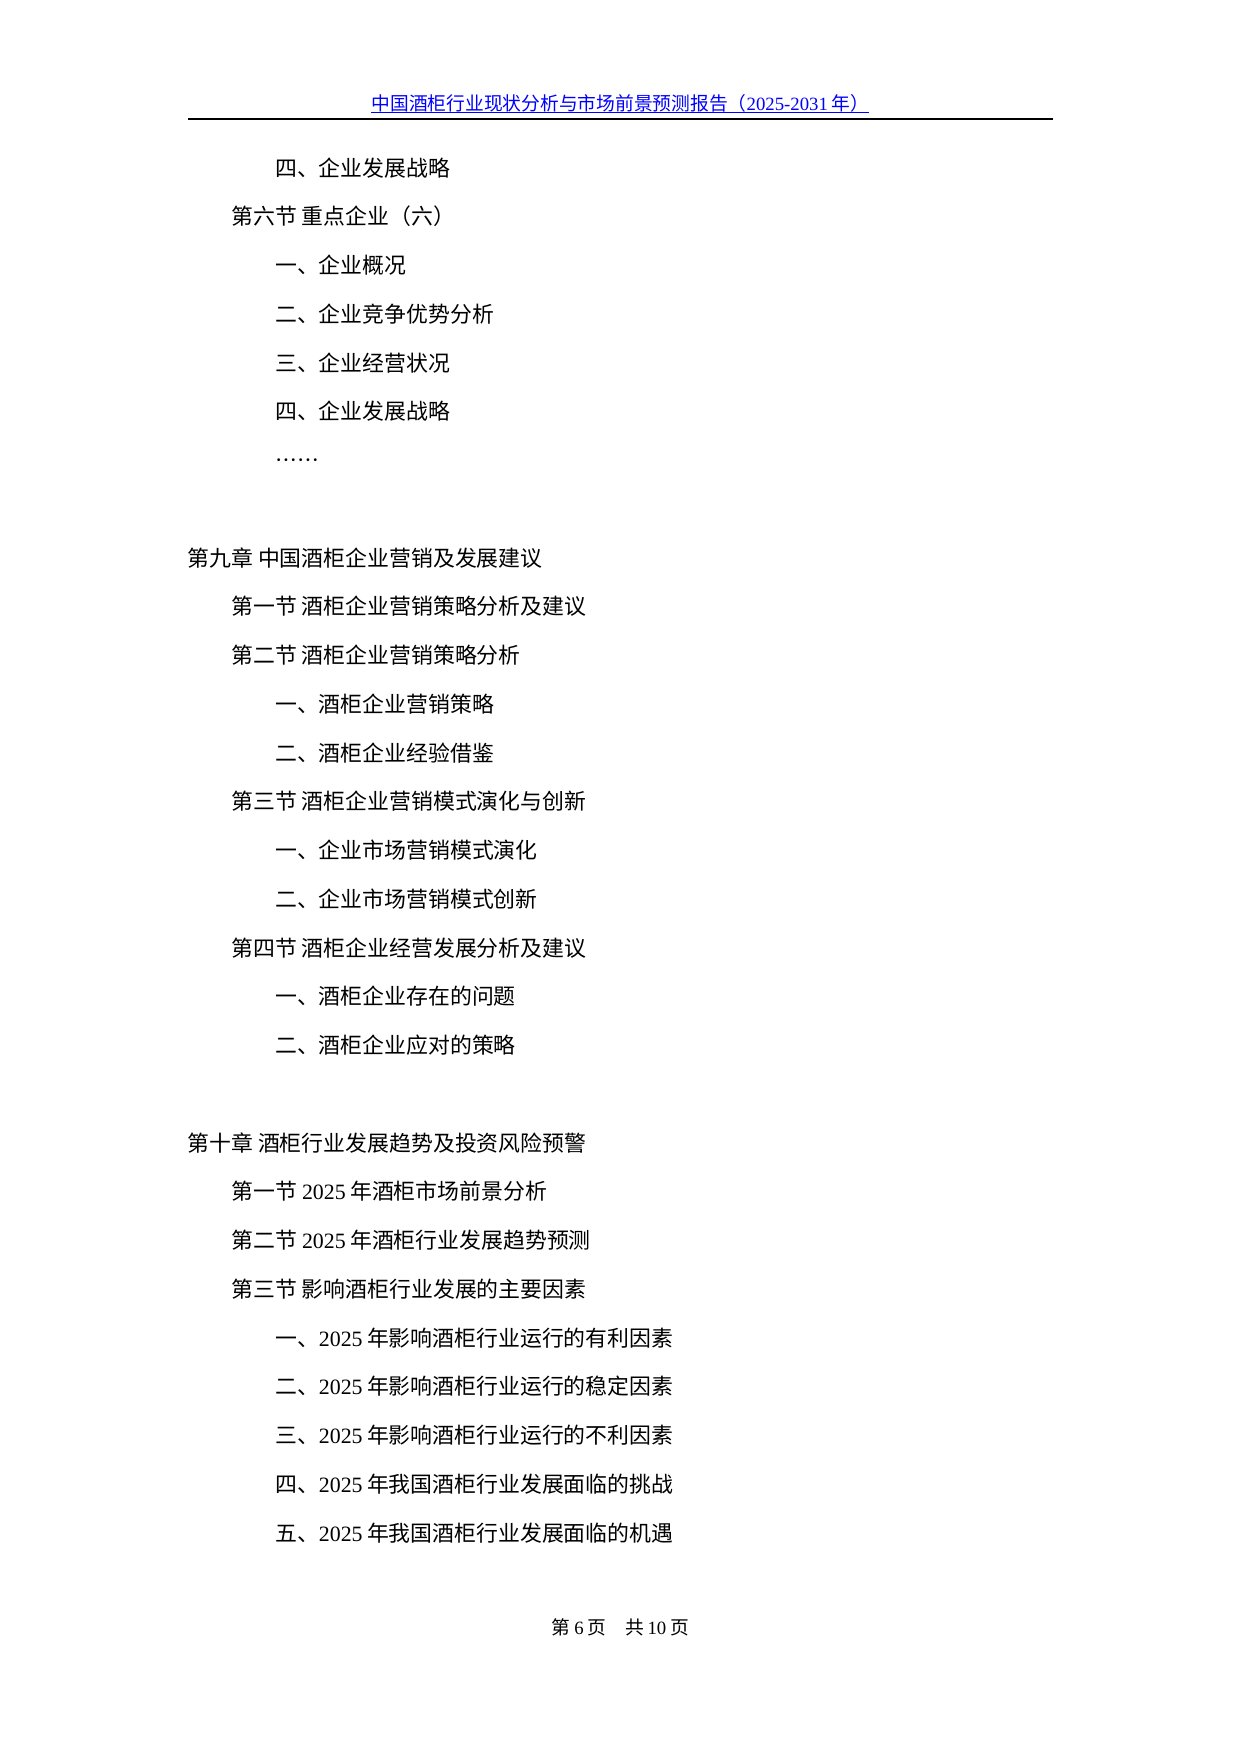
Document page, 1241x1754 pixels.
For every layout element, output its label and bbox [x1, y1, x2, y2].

text [187, 150, 1053, 1548]
